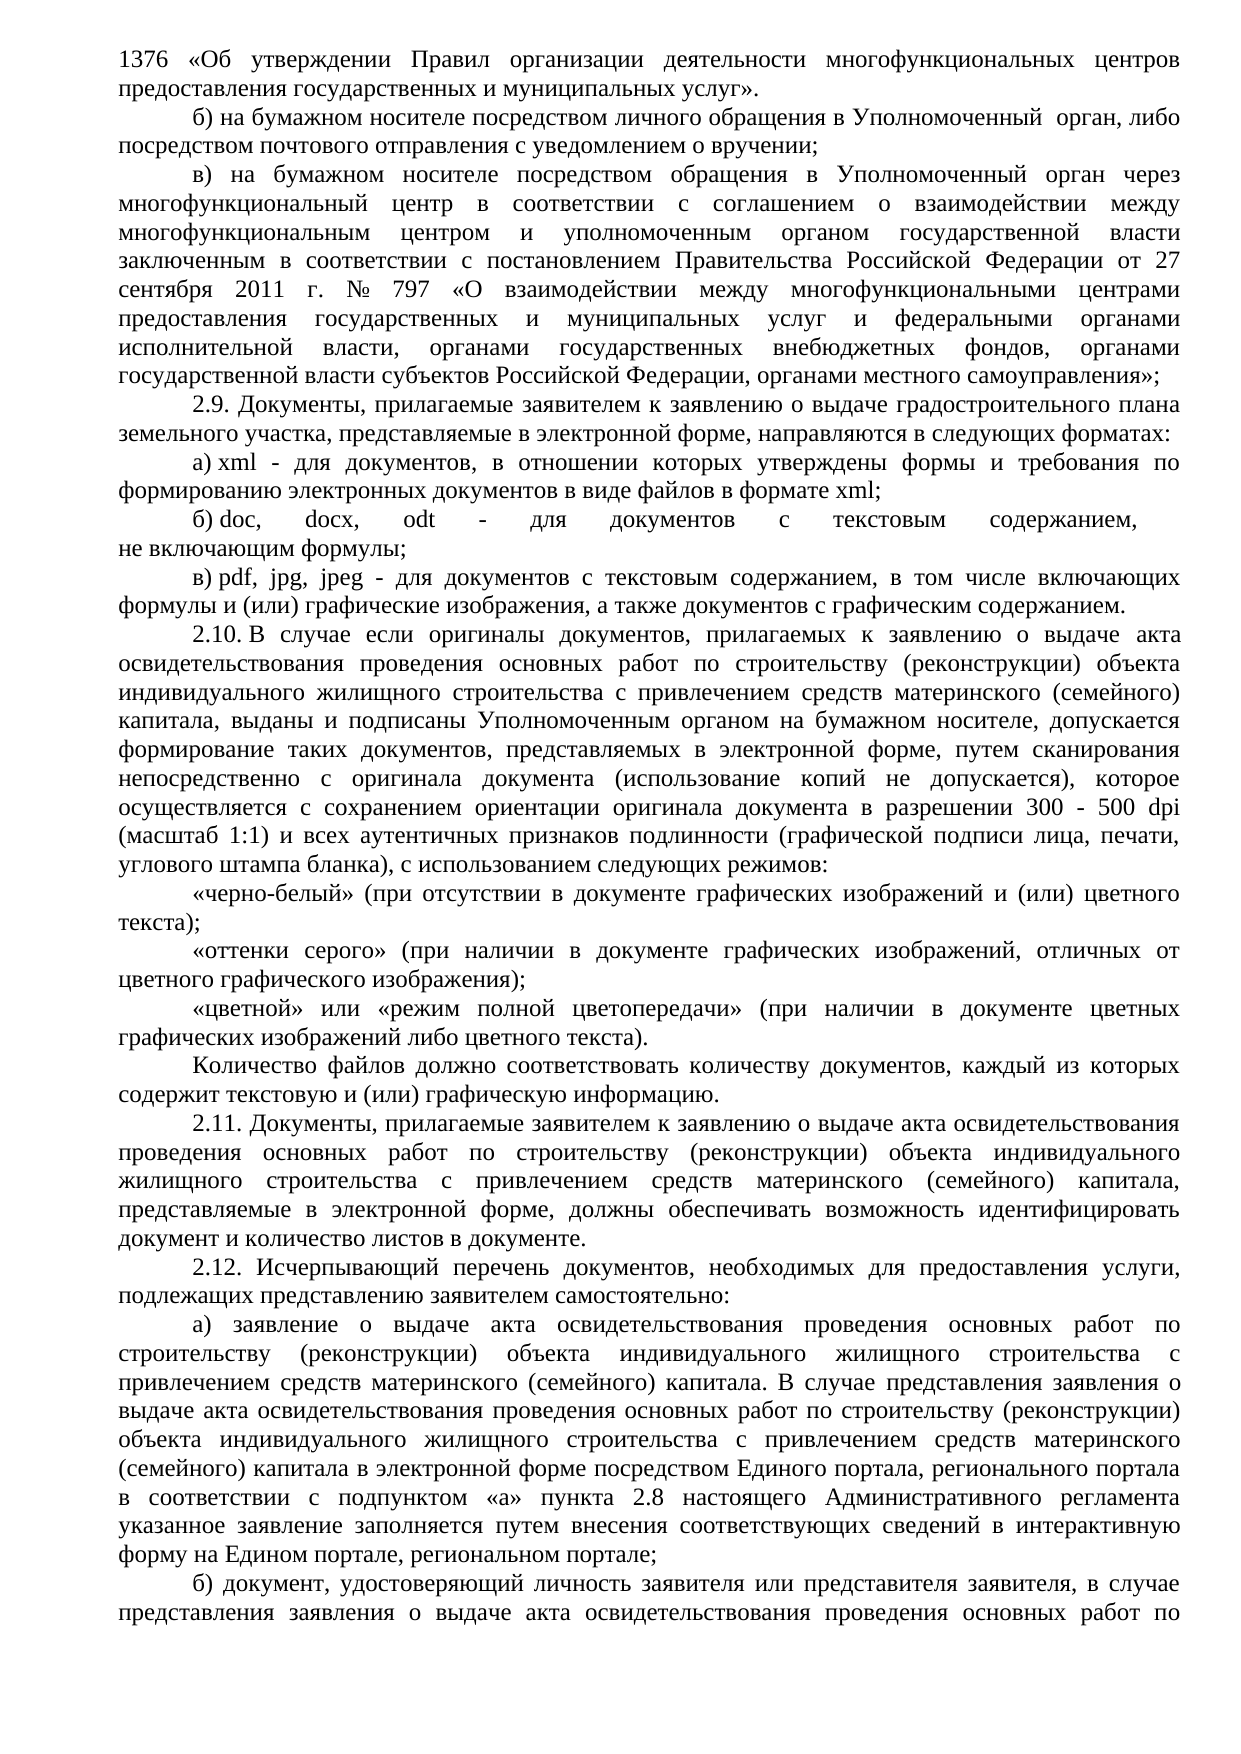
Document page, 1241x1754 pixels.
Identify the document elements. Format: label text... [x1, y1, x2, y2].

text 2.9. Документы, прилагаемые заявителем к заявлению о выдаче градостроительного плана земельного участка, представляемые в электронной форме, направляются в следующих форматах: [118, 389, 1181, 447]
text в) pdf, jpg, jpeg - для документов с текстовым содержанием, в том числе включающих формулы и (или) графические изображения, а также документов с графическим содержанием. [118, 562, 1181, 619]
text 2.11. Документы, прилагаемые заявителем к заявлению о выдаче акта освидетельствования проведения основных работ по строительству (реконструкции) объекта индивидуального жилищного строительства с привлечением средств материнского (семейного) капитала, представляемые в электронной форме, должны обеспечивать возможность идентифицировать документ и количество листов в документе. [118, 1108, 1181, 1252]
text а) заявление о выдаче акта освидетельствования проведения основных работ по строительству (реконструкции) объекта индивидуального жилищного строительства с привлечением средств материнского (семейного) капитала. В случае представления заявления о выдаче акта освидетельствования проведения основных работ по строительству (реконструкции) объекта индивидуального жилищного строительства с привлечением средств материнского (семейного) капитала в электронной форме посредством Единого портала, регионального портала в соответствии с подпунктом «а» пункта 2.8 настоящего Административного регламента указанное заявление заполняется путем внесения соответствующих сведений в интерактивную форму на Едином портале, региональном портале; [118, 1309, 1181, 1568]
text Количество файлов должно соответствовать количеству документов, каждый из которых содержит текстовую и (или) графическую информацию. [118, 1051, 1181, 1108]
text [118, 44, 1181, 102]
text «оттенки серого» (при наличии в документе графических изображений, отличных от цветного графического изображения); [118, 936, 1181, 993]
text «цветной» или «режим полной цветопередачи» (при наличии в документе цветных графических изображений либо цветного текста). [118, 993, 1181, 1051]
text в) на бумажном носителе посредством обращения в Уполномоченный орган через многофункциональный центр в соответствии с соглашением о взаимодействии между многофункциональным центром и уполномоченным органом государственной власти заключенным в соответствии с постановлением Правительства Российской Федерации от 27 сентября 2011 г. № 797 «О взаимодействии между многофункциональными центрами предоставления государственных и муниципальных услуг и федеральными органами исполнительной власти, органами государственных внебюджетных фондов, органами государственной власти субъектов Российской Федерации, органами местного самоуправления»; [118, 159, 1181, 389]
text 2.10. В случае если оригиналы документов, прилагаемых к заявлению о выдаче акта освидетельствования проведения основных работ по строительству (реконструкции) объекта индивидуального жилищного строительства с привлечением средств материнского (семейного) капитала, выданы и подписаны Уполномоченным органом на бумажном носителе, допускается формирование таких документов, представляемых в электронной форме, путем сканирования непосредственно с оригинала документа (использование копий не допускается), которое осуществляется с сохранением ориентации оригинала документа в разрешении 300 - 500 dpi (масштаб 1:1) и всех аутентичных признаков подлинности (графической подписи лица, печати, углового штампа бланка), с использованием следующих режимов: [118, 619, 1181, 878]
text а) xml - для документов, в отношении которых утверждены формы и требования по формированию электронных документов в виде файлов в формате xml; [118, 447, 1181, 504]
text 2.12. Исчерпывающий перечень документов, необходимых для предоставления услуги, подлежащих представлению заявителем самостоятельно: [118, 1252, 1181, 1309]
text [118, 1568, 1181, 1626]
text «черно-белый» (при отсутствии в документе графических изображений и (или) цветного текста); [118, 878, 1181, 936]
text б) doc, docx, odt - для документов с текстовым содержанием, не включающим формулы; [118, 504, 1181, 562]
text б) на бумажном носителе посредством личного обращения в Уполномоченный орган, либо посредством почтового отправления с уведомлением о вручении; [118, 102, 1181, 159]
